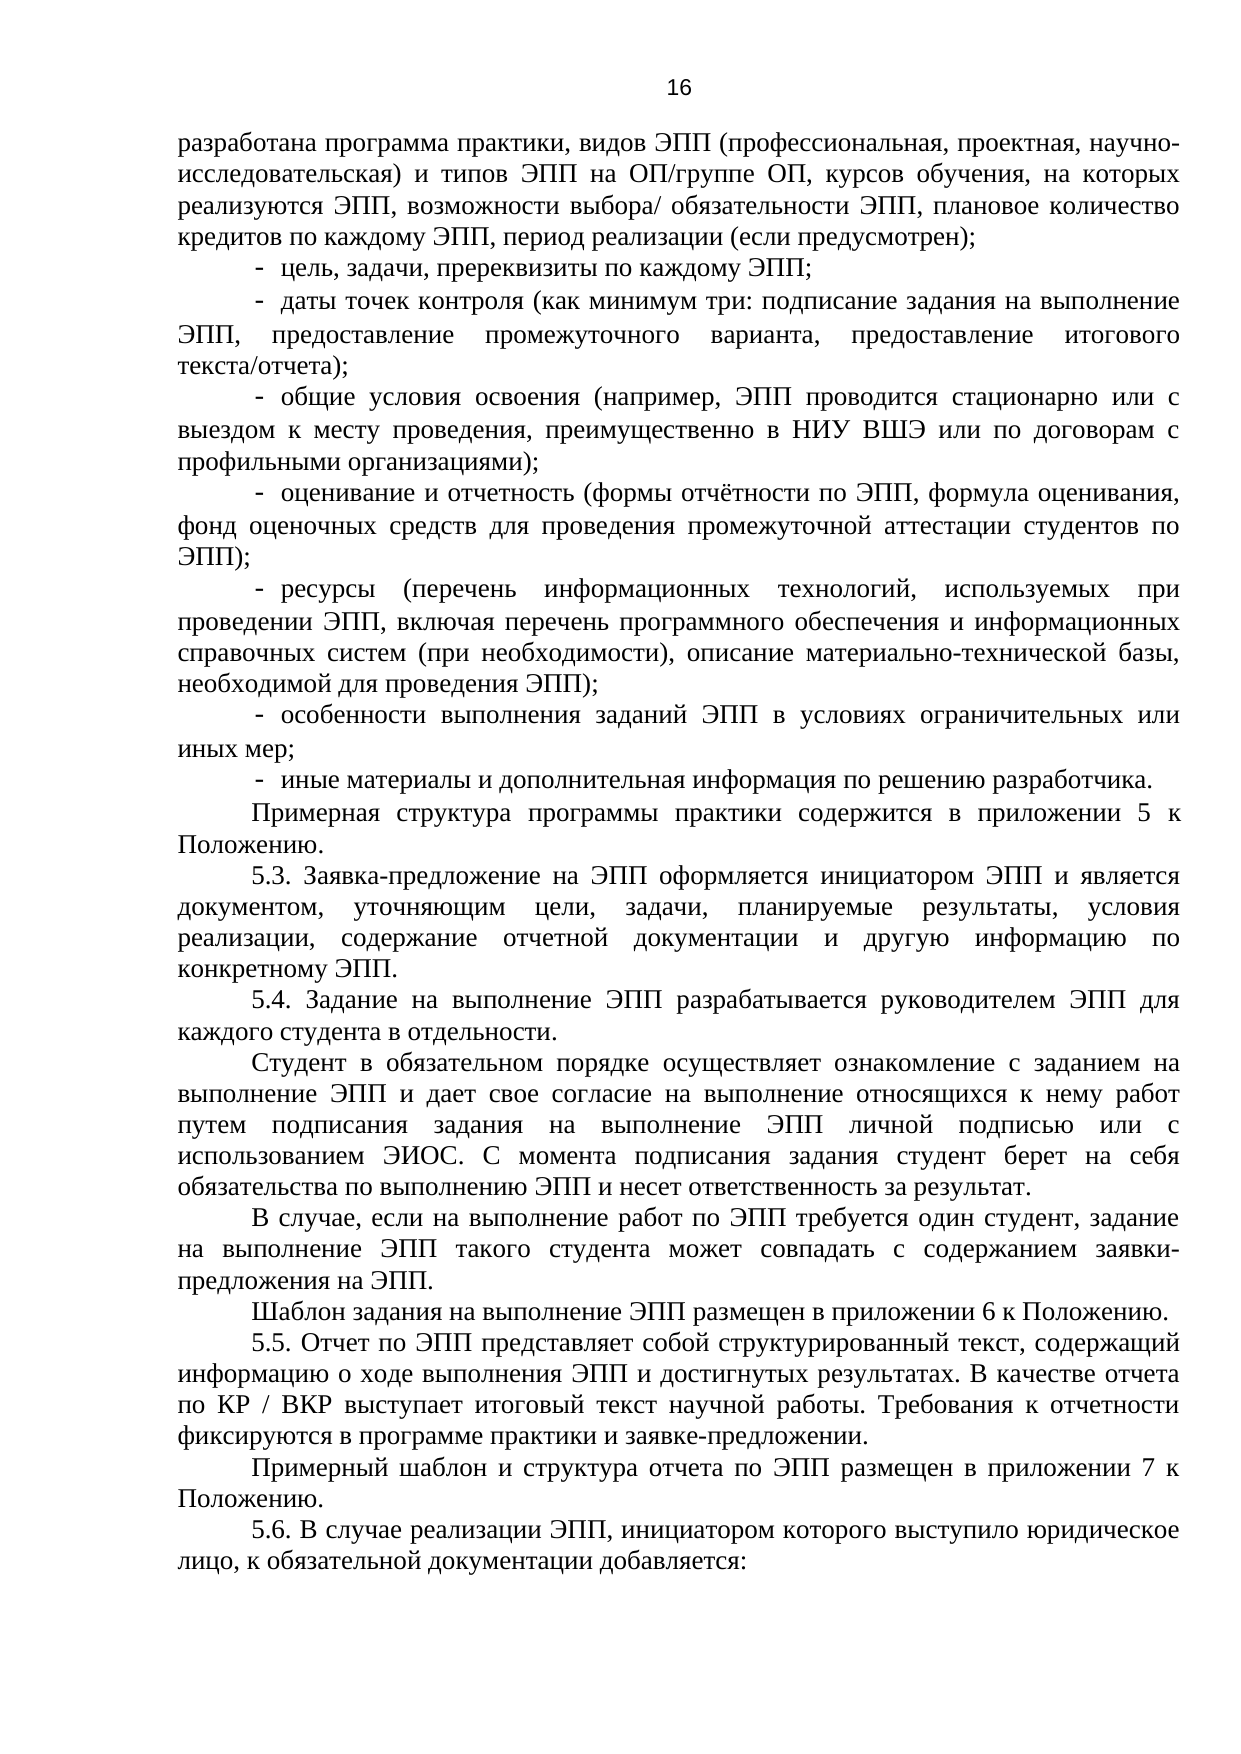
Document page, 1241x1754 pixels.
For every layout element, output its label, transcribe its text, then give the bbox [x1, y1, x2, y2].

list оценивание и отчетность (формы отчётности по ЭПП, формула оценивания, фонд оценочных средств для проведения промежуточной аттестации студентов по ЭПП); [177, 476, 1181, 572]
list даты точек контроля (как минимум три: подписание задания на выполнение ЭПП, предоставление промежуточного варианта, предоставление итогового текста/отчета); [177, 284, 1181, 380]
list ресурсы (перечень информационных технологий, используемых при проведении ЭПП, включая перечень программного обеспечения и информационных справочных систем (при необходимости), описание материально-технической базы, необходимой для проведения ЭПП); [177, 572, 1181, 698]
text 5.4. Задание на выполнение ЭПП разрабатывается руководителем ЭПП для каждого студента в отдельности. [177, 983, 1181, 1046]
text Примерная структура программы практики содержится в приложении 5 к Положению. [177, 797, 1181, 859]
text 5.3. Заявка-предложение на ЭПП оформляется инициатором ЭПП и является документом, уточняющим цели, задачи, планируемые результаты, условия реализации, содержание отчетной документации и другую информацию по конкретному ЭПП. [177, 859, 1181, 983]
list особенности выполнения заданий ЭПП в условиях ограничительных или иных мер; [177, 698, 1181, 763]
list общие условия освоения (например, ЭПП проводится стационарно или с выездом к месту проведения, преимущественно в НИУ ВШЭ или по договорам с профильными организациями); [177, 380, 1181, 476]
text Студент в обязательном порядке осуществляет ознакомление с заданием на выполнение ЭПП и дает свое согласие на выполнение относящихся к нему работ путем подписания задания на выполнение ЭПП личной подписью или с использованием ЭИОС. С момента подписания задания студент берет на себя обязательства по выполнению ЭПП и несет ответственность за результат. [177, 1046, 1181, 1201]
text 5.6. В случае реализации ЭПП, инициатором которого выступило юридическое лицо, к обязательной документации добавляется: [177, 1513, 1181, 1575]
text 5.5. Отчет по ЭПП представляет собой структурированный текст, содержащий информацию о ходе выполнения ЭПП и достигнутых результатах. В качестве отчета по КР / ВКР выступает итоговый текст научной работы. Требования к отчетности фиксируются в программе практики и заявке-предложении. [177, 1326, 1181, 1451]
text Примерный шаблон и структура отчета по ЭПП размещен в приложении 7 к Положению. [177, 1451, 1181, 1513]
text Шаблон задания на выполнение ЭПП размещен в приложении 6 к Положению. [177, 1295, 1181, 1326]
text В случае, если на выполнение работ по ЭПП требуется один студент, задание на выполнение ЭПП такого студента может совпадать с содержанием заявки-предложения на ЭПП. [177, 1201, 1181, 1295]
list иные материалы и дополнительная информация по решению разработчика. [177, 763, 1181, 797]
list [177, 126, 1181, 251]
list цель, задачи, пререквизиты по каждому ЭПП; [177, 251, 1181, 284]
